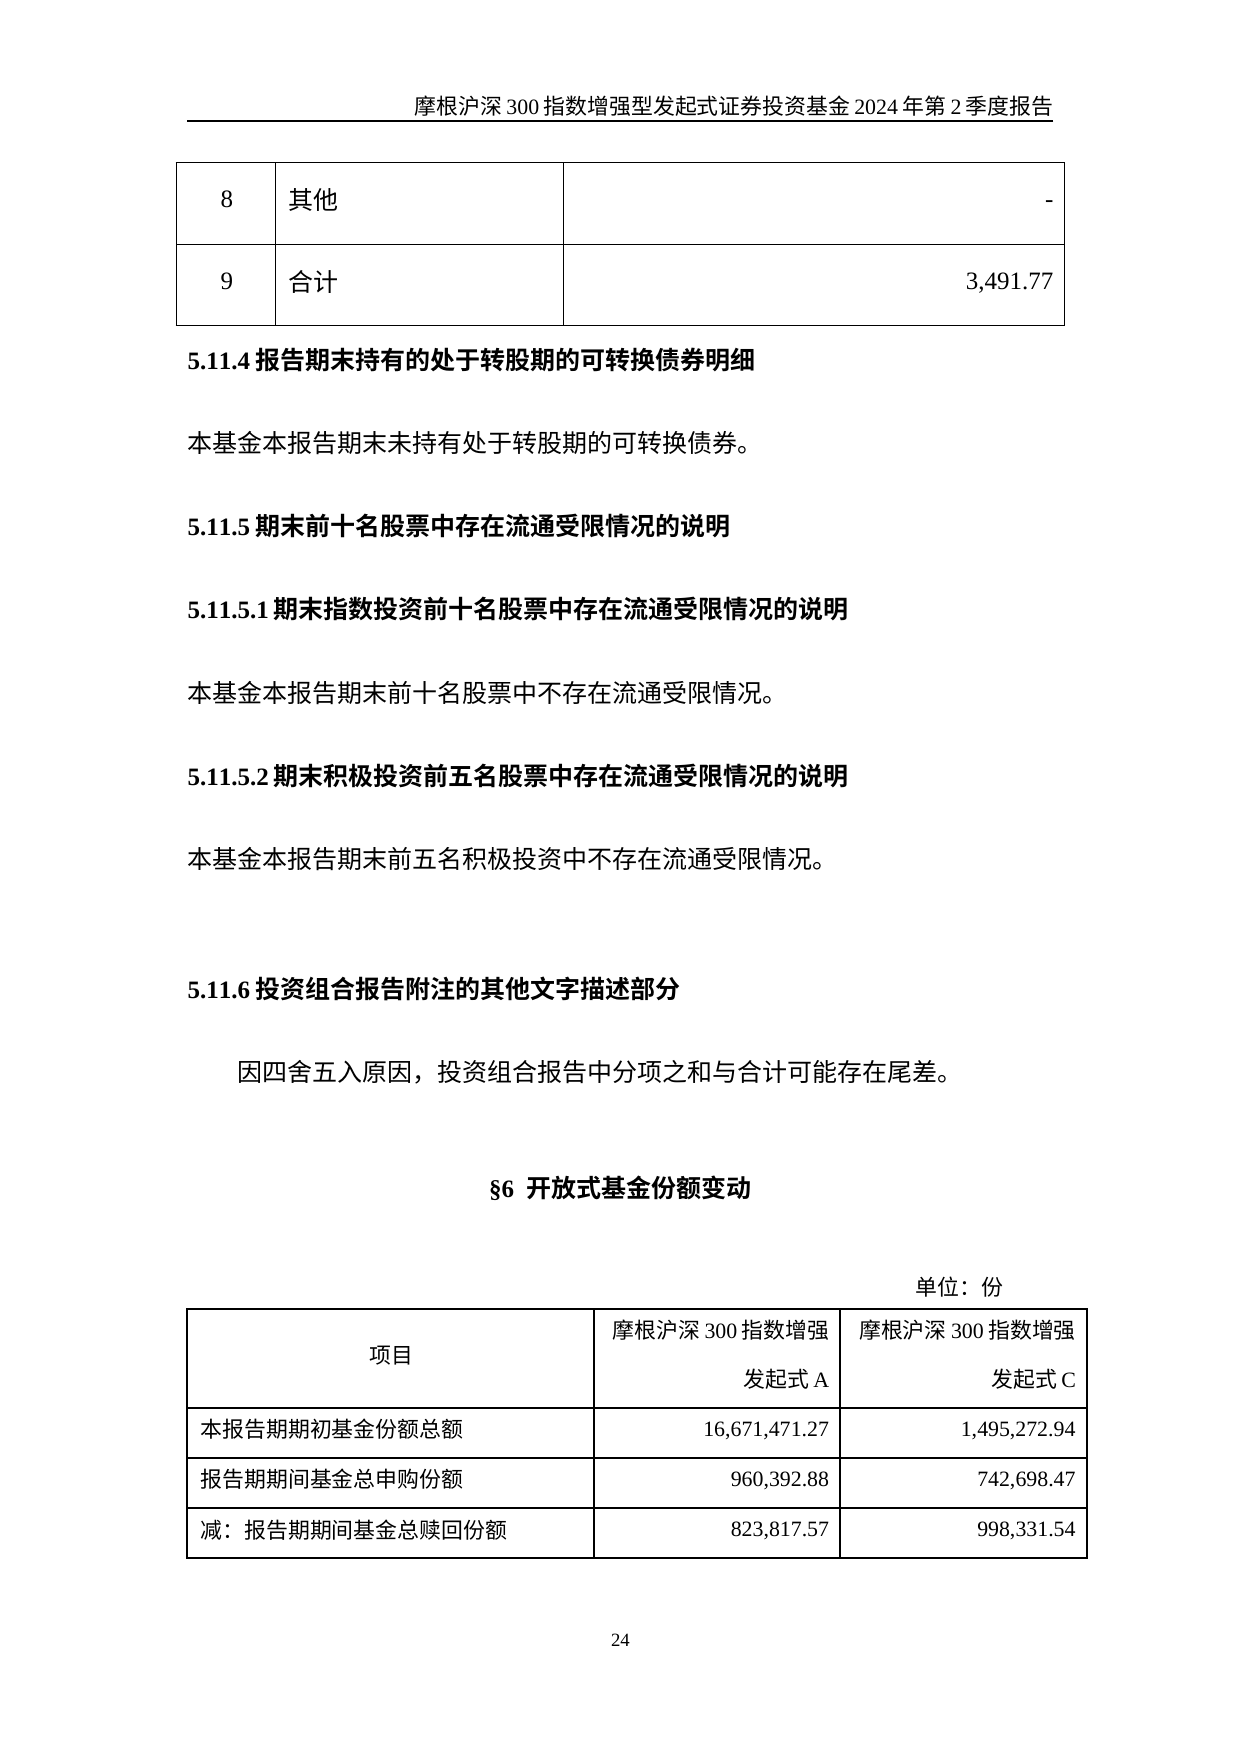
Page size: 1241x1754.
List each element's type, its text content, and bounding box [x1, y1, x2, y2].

text 本基金本报告期末前五名积极投资中不存在流通受限情况。 [187, 825, 1053, 890]
table_cell 其他 [276, 163, 563, 243]
table_cell - [564, 163, 1064, 243]
table_cell 报告期期间基金总申购份额 [188, 1459, 593, 1507]
table_cell 998,331.54 [841, 1509, 1086, 1557]
table_cell 960,392.88 [595, 1459, 839, 1507]
table_header 摩根沪深300指数增强发起式A [595, 1310, 839, 1407]
table_cell 1,495,272.94 [841, 1409, 1086, 1457]
text 单位：份 [189, 1269, 1003, 1302]
table_cell 8 [177, 163, 275, 243]
table_header 摩根沪深300指数增强发起式C [841, 1310, 1086, 1407]
table_cell 742,698.47 [841, 1459, 1086, 1507]
table_header 项目 [188, 1310, 593, 1407]
table_cell 9 [177, 245, 275, 325]
table_cell 本报告期期初基金份额总额 [188, 1409, 593, 1457]
table_cell 减：报告期期间基金总赎回份额 [188, 1509, 593, 1557]
table_cell 823,817.57 [595, 1509, 839, 1557]
text 本基金本报告期末前十名股票中不存在流通受限情况。 [187, 659, 1053, 724]
text 本基金本报告期末未持有处于转股期的可转换债券。 [187, 409, 1053, 474]
table_cell 16,671,471.27 [595, 1409, 839, 1457]
text 5.11.6投资组合报告附注的其他文字描述部分 [187, 955, 1053, 1020]
table_cell 3,491.77 [564, 245, 1064, 325]
text 因四舍五入原因，投资组合报告中分项之和与合计可能存在尾差。 [187, 1038, 1053, 1103]
text 5.11.5.2期末积极投资前五名股票中存在流通受限情况的说明 [187, 742, 1053, 807]
subtitle §6 开放式基金份额变动 [187, 1154, 1053, 1219]
table_cell 合计 [276, 245, 563, 325]
text 5.11.5期末前十名股票中存在流通受限情况的说明 [187, 492, 1053, 557]
text 5.11.5.1期末指数投资前十名股票中存在流通受限情况的说明 [187, 576, 1053, 641]
text 5.11.4报告期末持有的处于转股期的可转换债券明细 [187, 326, 1053, 391]
